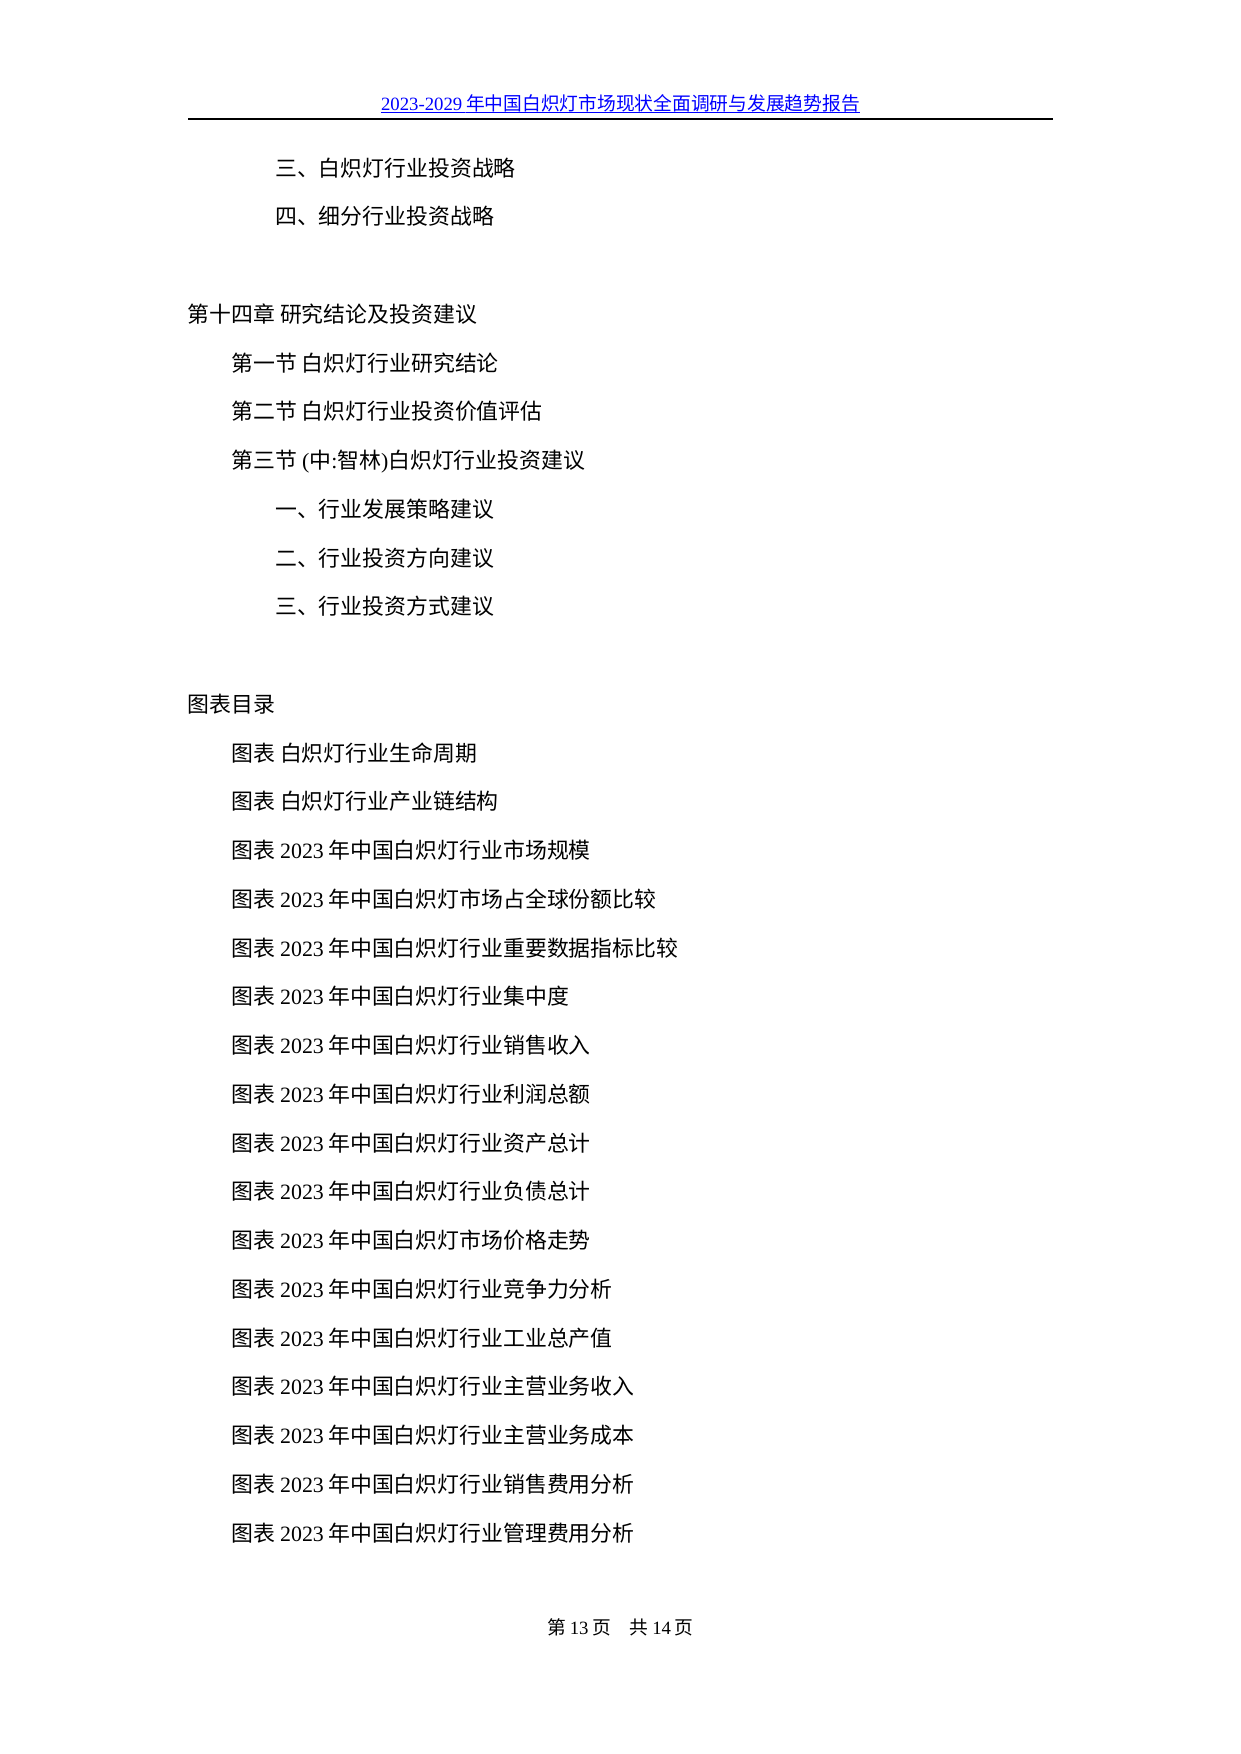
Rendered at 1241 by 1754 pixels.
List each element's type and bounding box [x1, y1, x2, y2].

text [187, 150, 1053, 1548]
